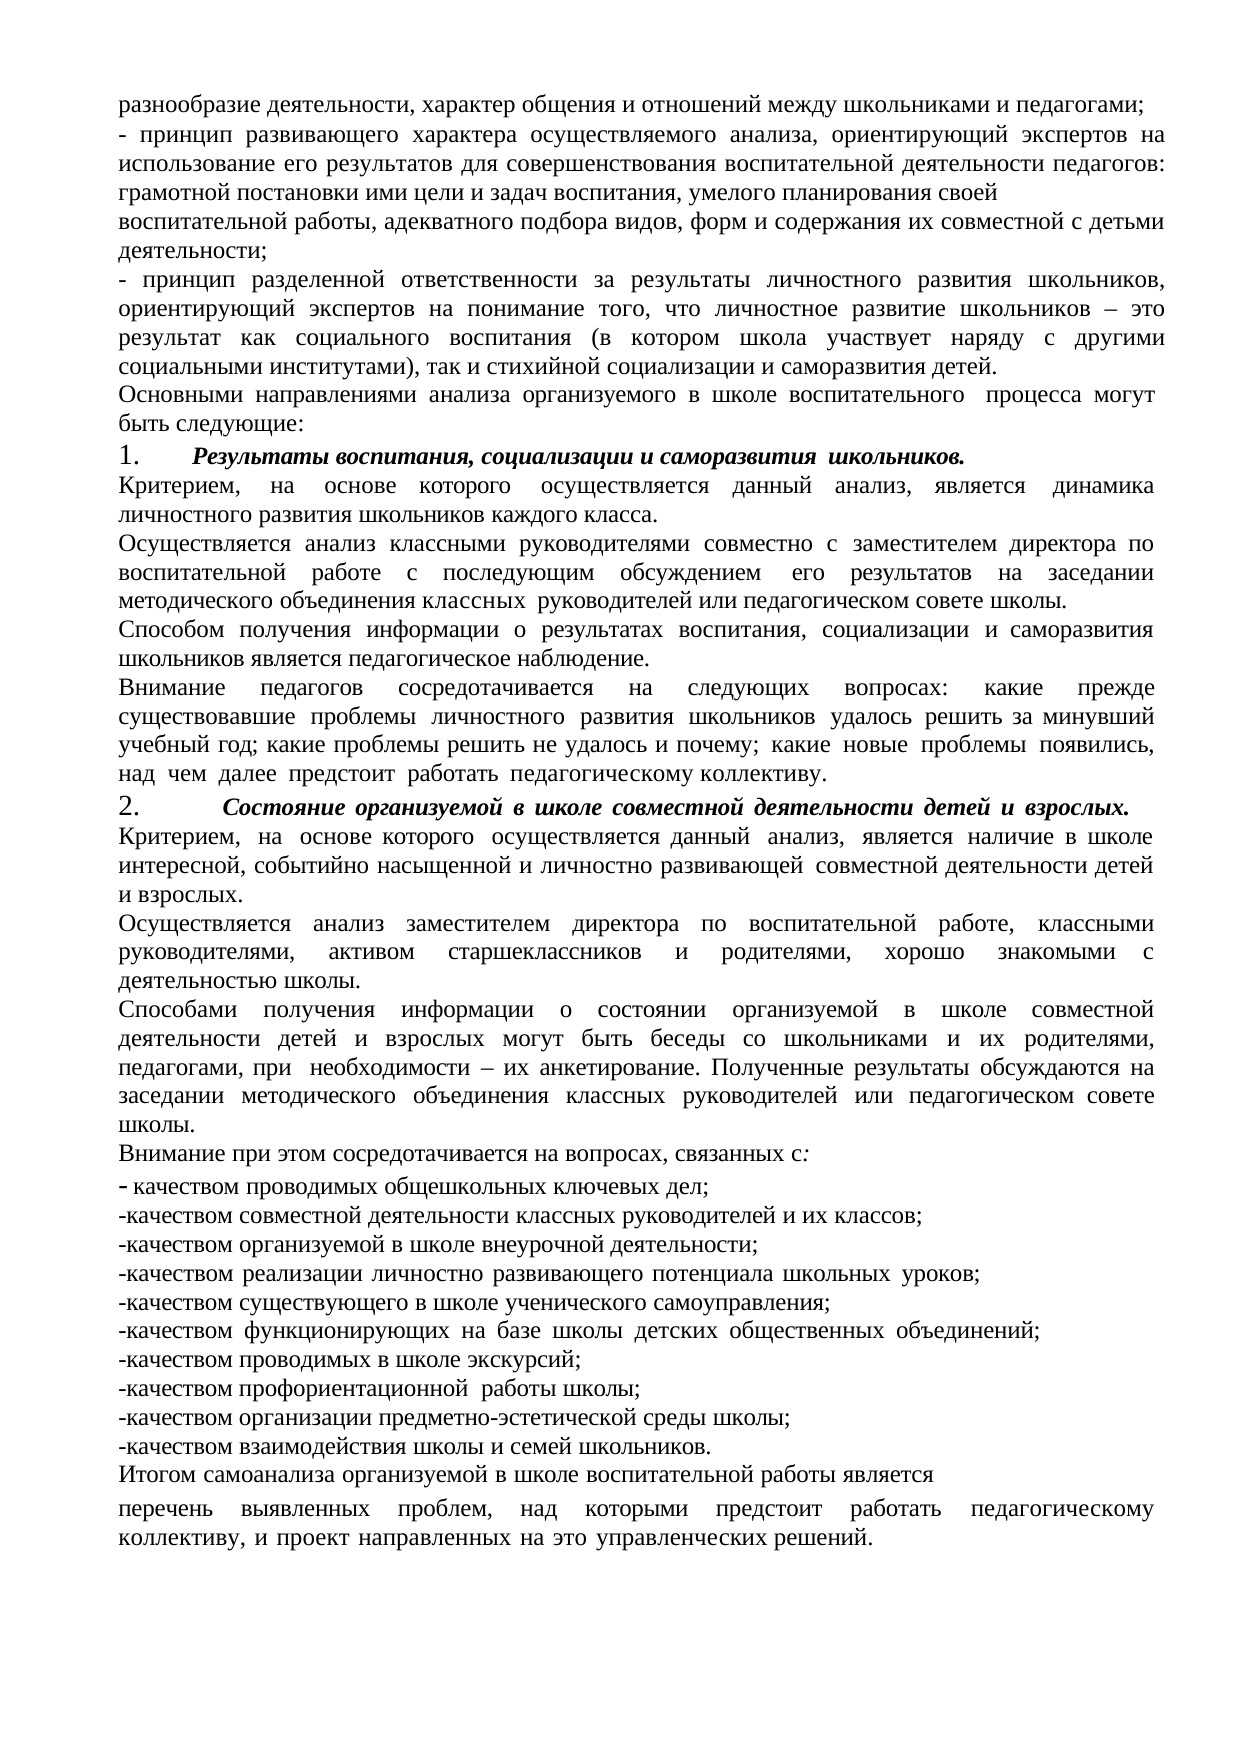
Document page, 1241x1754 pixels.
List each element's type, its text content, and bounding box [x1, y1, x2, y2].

text -качеством существующего в школе ученического самоуправления; [118, 1287, 1166, 1315]
text Способами получения информации о состоянии организуемой в школе совместной деятельности детей и взрослых могут быть беседы со школьниками и их родителями, педагогами, при необходимости – их анкетирование. Полученные результаты обсуждаются на заседании методического объединения классных руководителей или педагогическом совете школы. [118, 994, 1155, 1138]
text Основными направлениями анализа организуемого в школе воспитательного процесса могут быть следующие: [118, 379, 1155, 437]
text перечень выявленных проблем, над которыми предстоит работать педагогическому коллективу, и проект направленных на это управленческих решений. [118, 1493, 1154, 1550]
list качеством проводимых общешкольных ключевых дел; [118, 1167, 1166, 1200]
text -качеством проводимых в школе экскурсий; [118, 1344, 1166, 1373]
text -качеством взаимодействия школы и семей школьников. [118, 1431, 1166, 1459]
text Итогом самоанализа организуемой в школе воспитательной работы является [118, 1459, 1166, 1488]
text Внимание педагогов сосредотачивается на следующих вопросах: какие прежде существовавшие проблемы личностного развития школьников удалось решить за минувший учебный год; какие проблемы решить не удалось и почему; какие новые проблемы появились, над чем далее предстоит работать педагогическому коллективу. [118, 672, 1155, 787]
text воспитательной работы, адекватного подбора видов, форм и содержания их совместной с детьми деятельности; [118, 206, 1166, 264]
text -качеством функционирующих на базе школы детских общественных объединений; [118, 1316, 1155, 1344]
list Состояние организуемой в школе совместной деятельности детей и взрослых. [118, 788, 1155, 821]
text -качеством организуемой в школе внеурочной деятельности; [118, 1229, 1166, 1258]
text -качеством профориентационной работы школы; [118, 1373, 1166, 1402]
text -качеством совместной деятельности классных руководителей и их классов; [118, 1200, 1166, 1229]
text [118, 89, 1166, 118]
text -качеством реализации личностно развивающего потенциала школьных уроков; [118, 1258, 1155, 1287]
text - принцип разделенной ответственности за результаты личностного развития школьников, ориентирующий экспертов на понимание того, что личностное развитие школьников – это результат как социального воспитания (в котором школа участвует наряду с другими социальными институтами), так и стихийной социализации и саморазвития детей. [118, 264, 1166, 379]
text -качеством организации предметно-эстетической среды школы; [118, 1402, 1166, 1431]
text Осуществляется анализ классными руководителями совместно с заместителем директора по воспитательной работе с последующим обсуждением его результатов на заседании методического объединения классных руководителей или педагогическом совете школы. [118, 528, 1154, 614]
text Осуществляется анализ заместителем директора по воспитательной работе, классными руководителями, активом старшеклассников и родителями, хорошо знакомыми с деятельностью школы. [118, 908, 1154, 994]
text Внимание при этом сосредотачивается на вопросах, связанных с: [118, 1138, 1166, 1167]
text - принцип развивающего характера осуществляемого анализа, ориентирующий экспертов на использование его результатов для совершенствования воспитательной деятельности педагогов: грамотной постановки ими цели и задач воспитания, умелого планирования своей [118, 119, 1166, 205]
text Критерием, на основе которого осуществляется данный анализ, является динамика личностного развития школьников каждого класса. [118, 471, 1155, 528]
text Критерием, на основе которого осуществляется данный анализ, является наличие в школе интересной, событийно насыщенной и личностно развивающей совместной деятельности детей и взрослых. [118, 821, 1154, 908]
text Способом получения информации о результатах воспитания, социализации и саморазвития школьников является педагогическое наблюдение. [118, 614, 1154, 672]
list Результаты воспитания, социализации и саморазвития школьников. [118, 437, 1155, 471]
